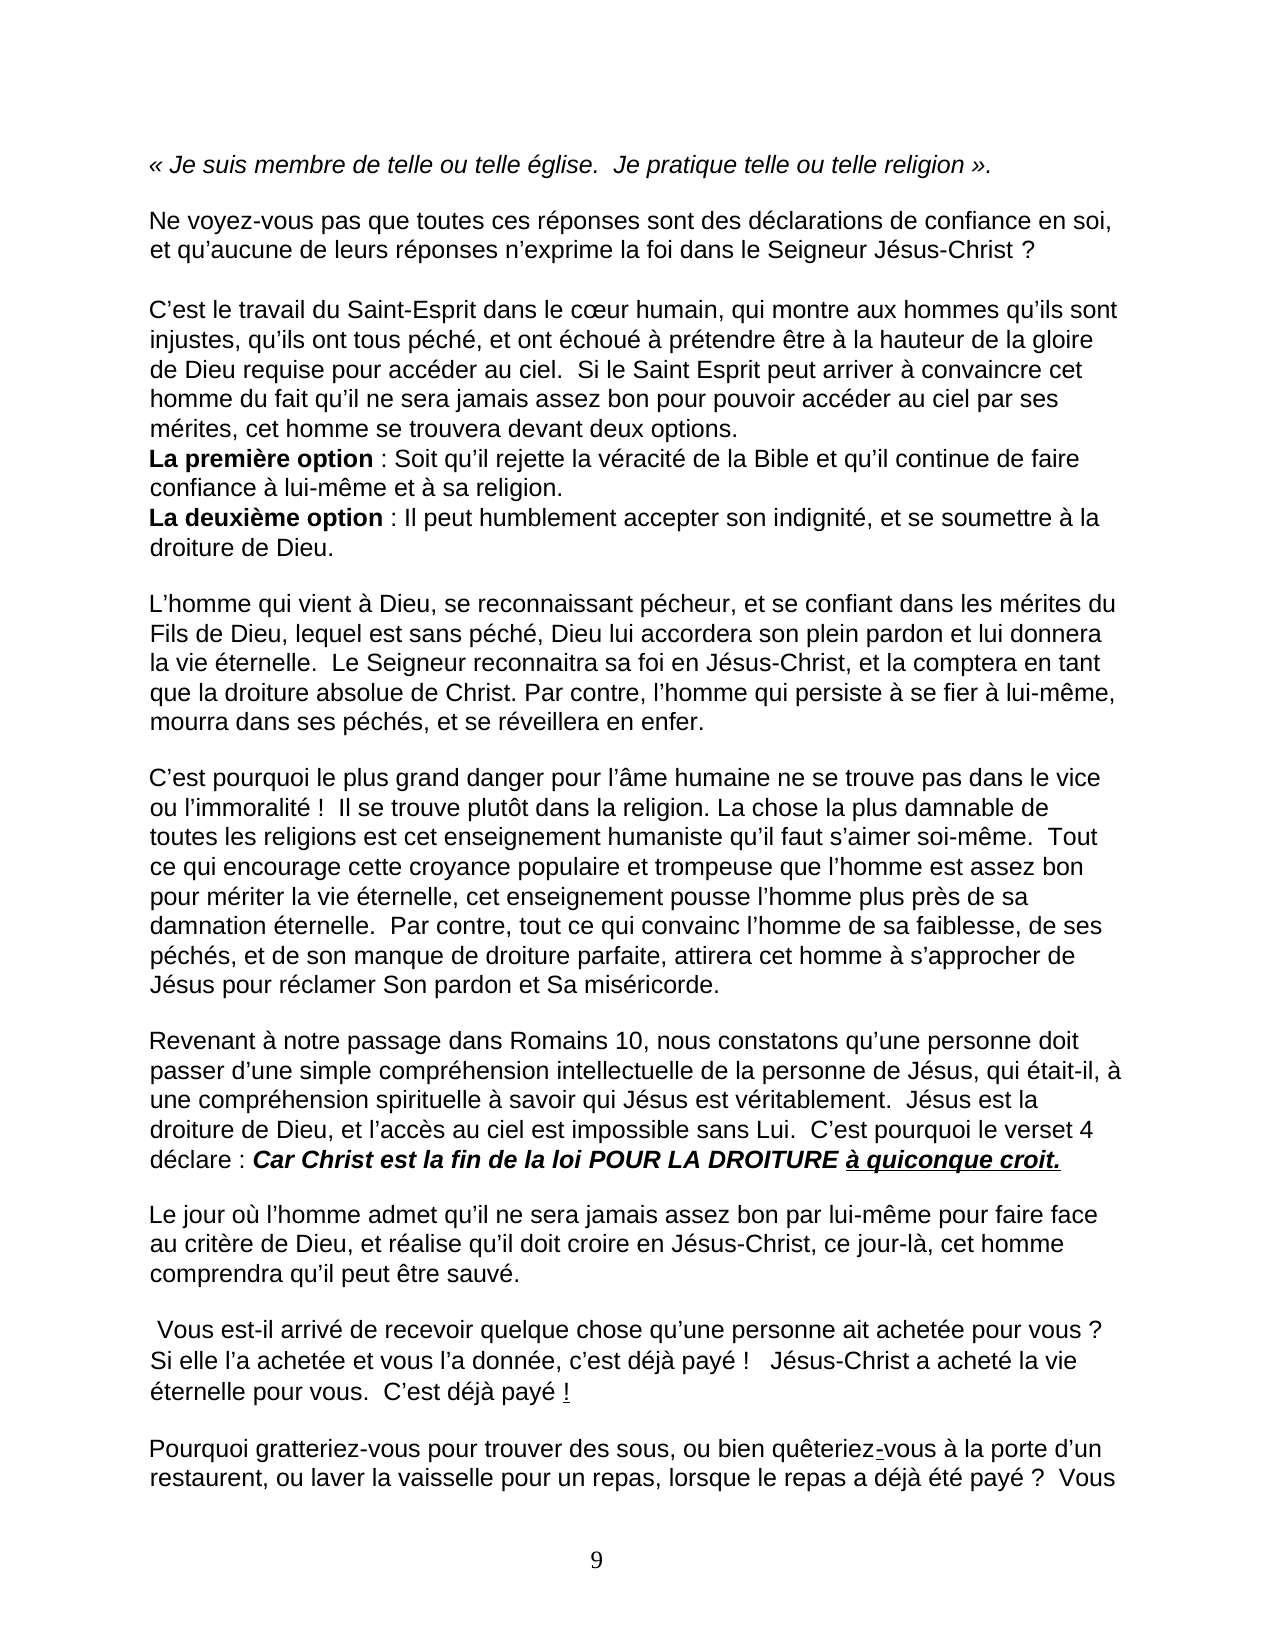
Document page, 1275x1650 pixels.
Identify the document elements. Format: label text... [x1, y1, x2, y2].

text C’est le travail du Saint-Esprit dans le cœur humain, qui montre aux hommes qu’ils sont injustes, qu’ils ont tous péché, et ont échoué à prétendre être à la hauteur de la gloire de Dieu requise pour accéder au ciel. Si le Saint Esprit peut arriver à convaincre cet homme du fait qu’il ne sera jamais assez bon pour pouvoir accéder au ciel par ses mérites, cet homme se trouvera devant deux options. [148, 296, 1123, 443]
text C’est pourquoi le plus grand danger pour l’âme humaine ne se trouve pas dans le vice ou l’immoralité ! Il se trouve plutôt dans la religion. La chose la plus damnable de toutes les religions est cet enseignement humaniste qu’il faut s’aimer soi-même. Tout ce qui encourage cette croyance populaire et trompeuse que l’homme est assez bon pour mériter la vie éternelle, cet enseignement pousse l’homme plus près de sa damnation éternelle. Par contre, tout ce qui convainc l’homme de sa faiblesse, de ses péchés, et de son manque de droiture parfaite, attirera cet homme à s’approcher de Jésus pour réclamer Son pardon et Sa miséricorde. [148, 763, 1123, 999]
text Ne voyez-vous pas que toutes ces réponses sont des déclarations de confiance en soi, et qu’aucune de leurs réponses n’exprime la foi dans le Seigneur Jésus-Christ ? [148, 206, 1123, 264]
text L’homme qui vient à Dieu, se reconnaissant pécheur, et se confiant dans les mérites du Fils de Dieu, lequel est sans péché, Dieu lui accordera son plein pardon et lui donnera la vie éternelle. Le Seigneur reconnaitra sa foi en Jésus-Christ, et la comptera en tant que la droiture absolue de Christ. Par contre, l’homme qui persiste à se fier à lui-même, mourra dans ses péchés, et se réveillera en enfer. [148, 589, 1123, 736]
text « Je suis membre de telle ou telle église. Je pratique telle ou telle religion ». [148, 150, 1123, 179]
text La première option : Soit qu’il rejette la véracité de la Bible et qu’il continue de faire confiance à lui-même et à sa religion. [148, 444, 1123, 502]
text Vous est-il arrivé de recevoir quelque chose qu’une personne ait achetée pour vous ? Si elle l’a achetée et vous l’a donnée, c’est déjà payé ! Jésus-Christ a acheté la vie éternelle pour vous. C’est déjà payé ! [150, 1315, 1125, 1406]
text La deuxième option : Il peut humblement accepter son indignité, et se soumettre à la droiture de Dieu. [148, 503, 1123, 562]
text Le jour où l’homme admet qu’il ne sera jamais assez bon par lui-même pour faire face au critère de Dieu, et réalise qu’il doit croire en Jésus-Christ, ce jour-là, cet homme comprendra qu’il peut être sauvé. [148, 1200, 1123, 1288]
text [148, 1434, 1123, 1492]
text Revenant à notre passage dans Romains 10, nous constatons qu’une personne doit passer d’une simple compréhension intellectuelle de la personne de Jésus, qui était-il, à une compréhension spirituelle à savoir qui Jésus est véritablement. Jésus est la droiture de Dieu, et l’accès au ciel est impossible sans Lui. C’est pourquoi le verset 4 déclare : Car Christ est la fin de la loi pour la droiture à quiconque croit. [148, 1026, 1123, 1173]
